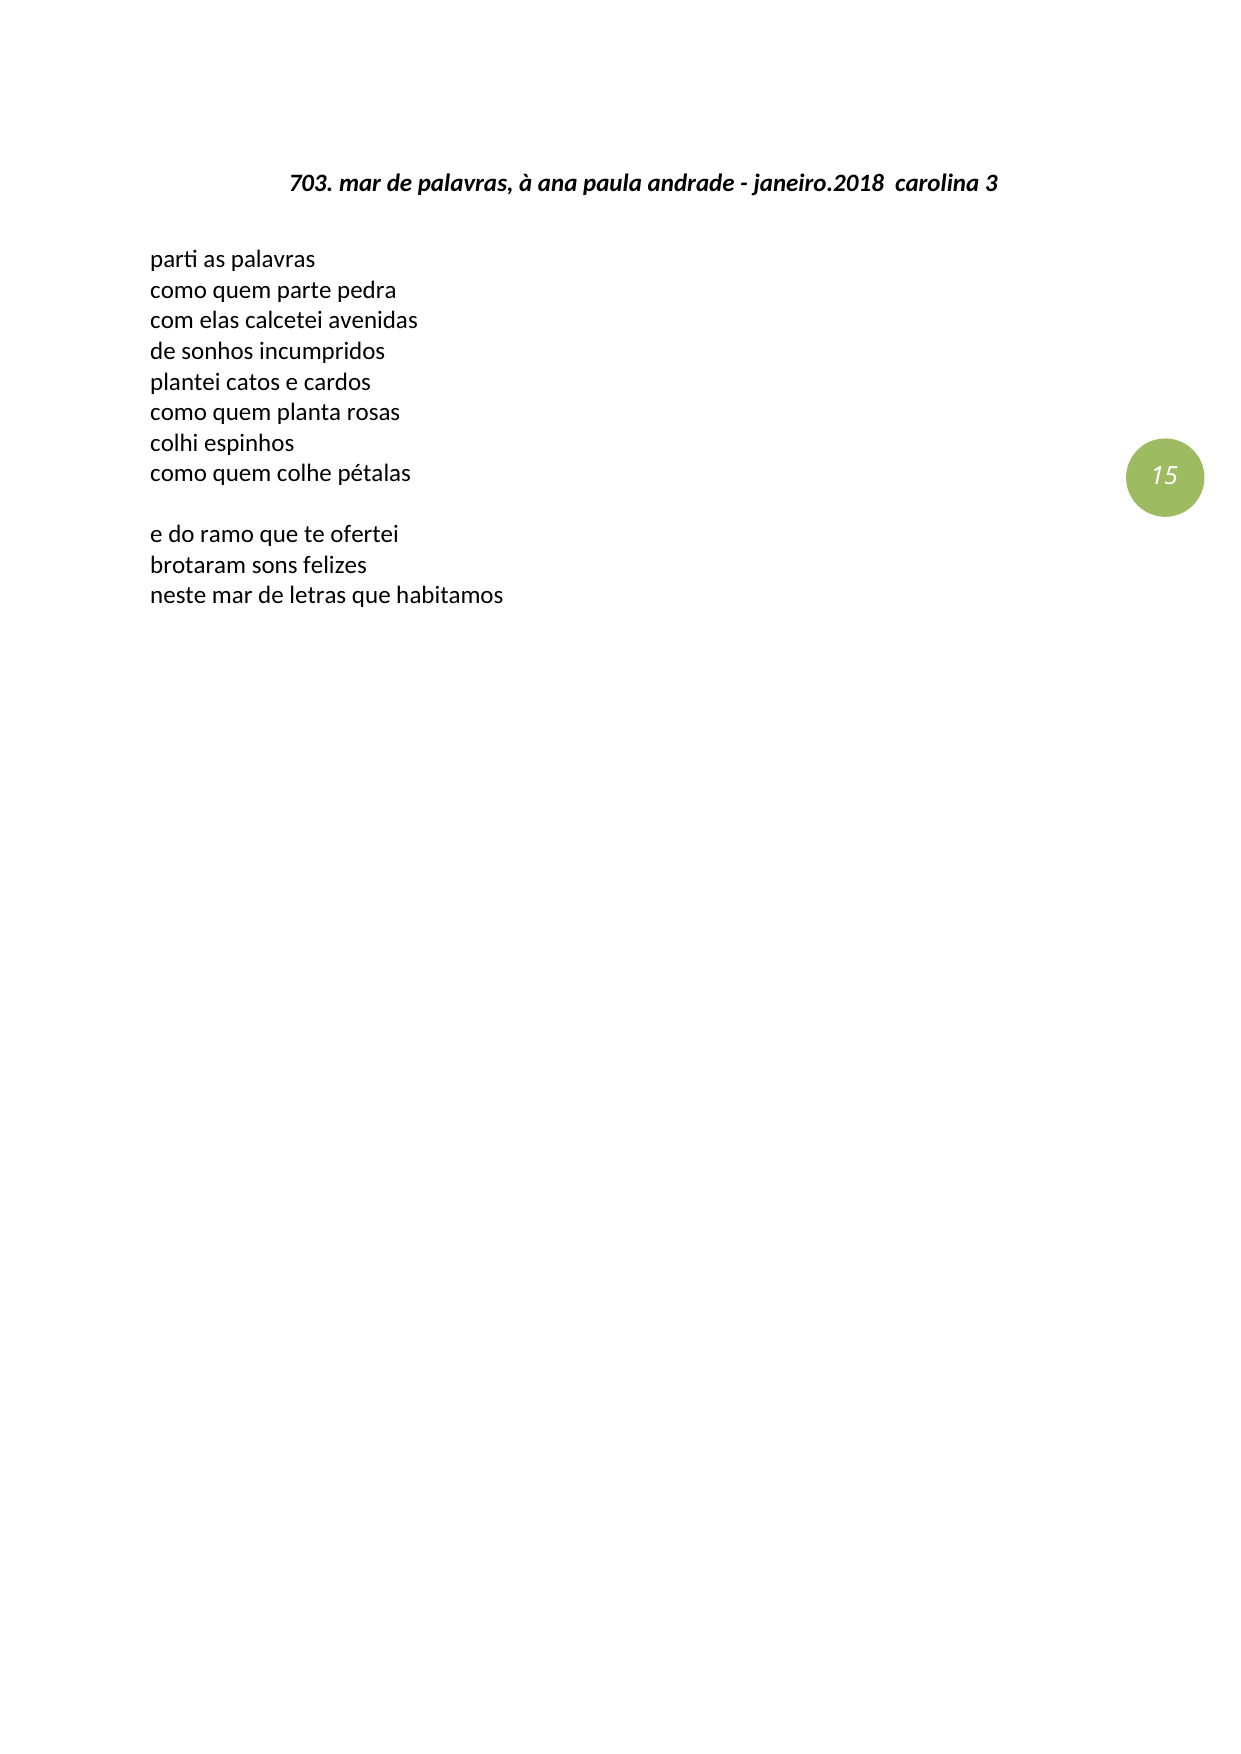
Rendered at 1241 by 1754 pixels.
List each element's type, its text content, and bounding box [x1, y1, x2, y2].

text com elas calcetei avenidas [150, 305, 1090, 335]
text como quem planta rosas [150, 396, 1090, 427]
text parti as palavras [150, 244, 1090, 274]
text brotaram sons felizes [150, 549, 1090, 579]
text como quem parte pedra [150, 274, 1090, 305]
text como quem colhe pétalas [150, 457, 1090, 488]
text e do ramo que te ofertei [150, 518, 1090, 549]
text neste mar de letras que habitamos [150, 579, 1090, 610]
text plantei catos e cardos [150, 366, 1090, 396]
subtitle 703. mar de palavras, à ana paula andrade - janeiro.2018 carolina 3 [187, 167, 1102, 198]
text colhi espinhos [150, 427, 1090, 457]
text de sonhos incumpridos [150, 335, 1090, 366]
